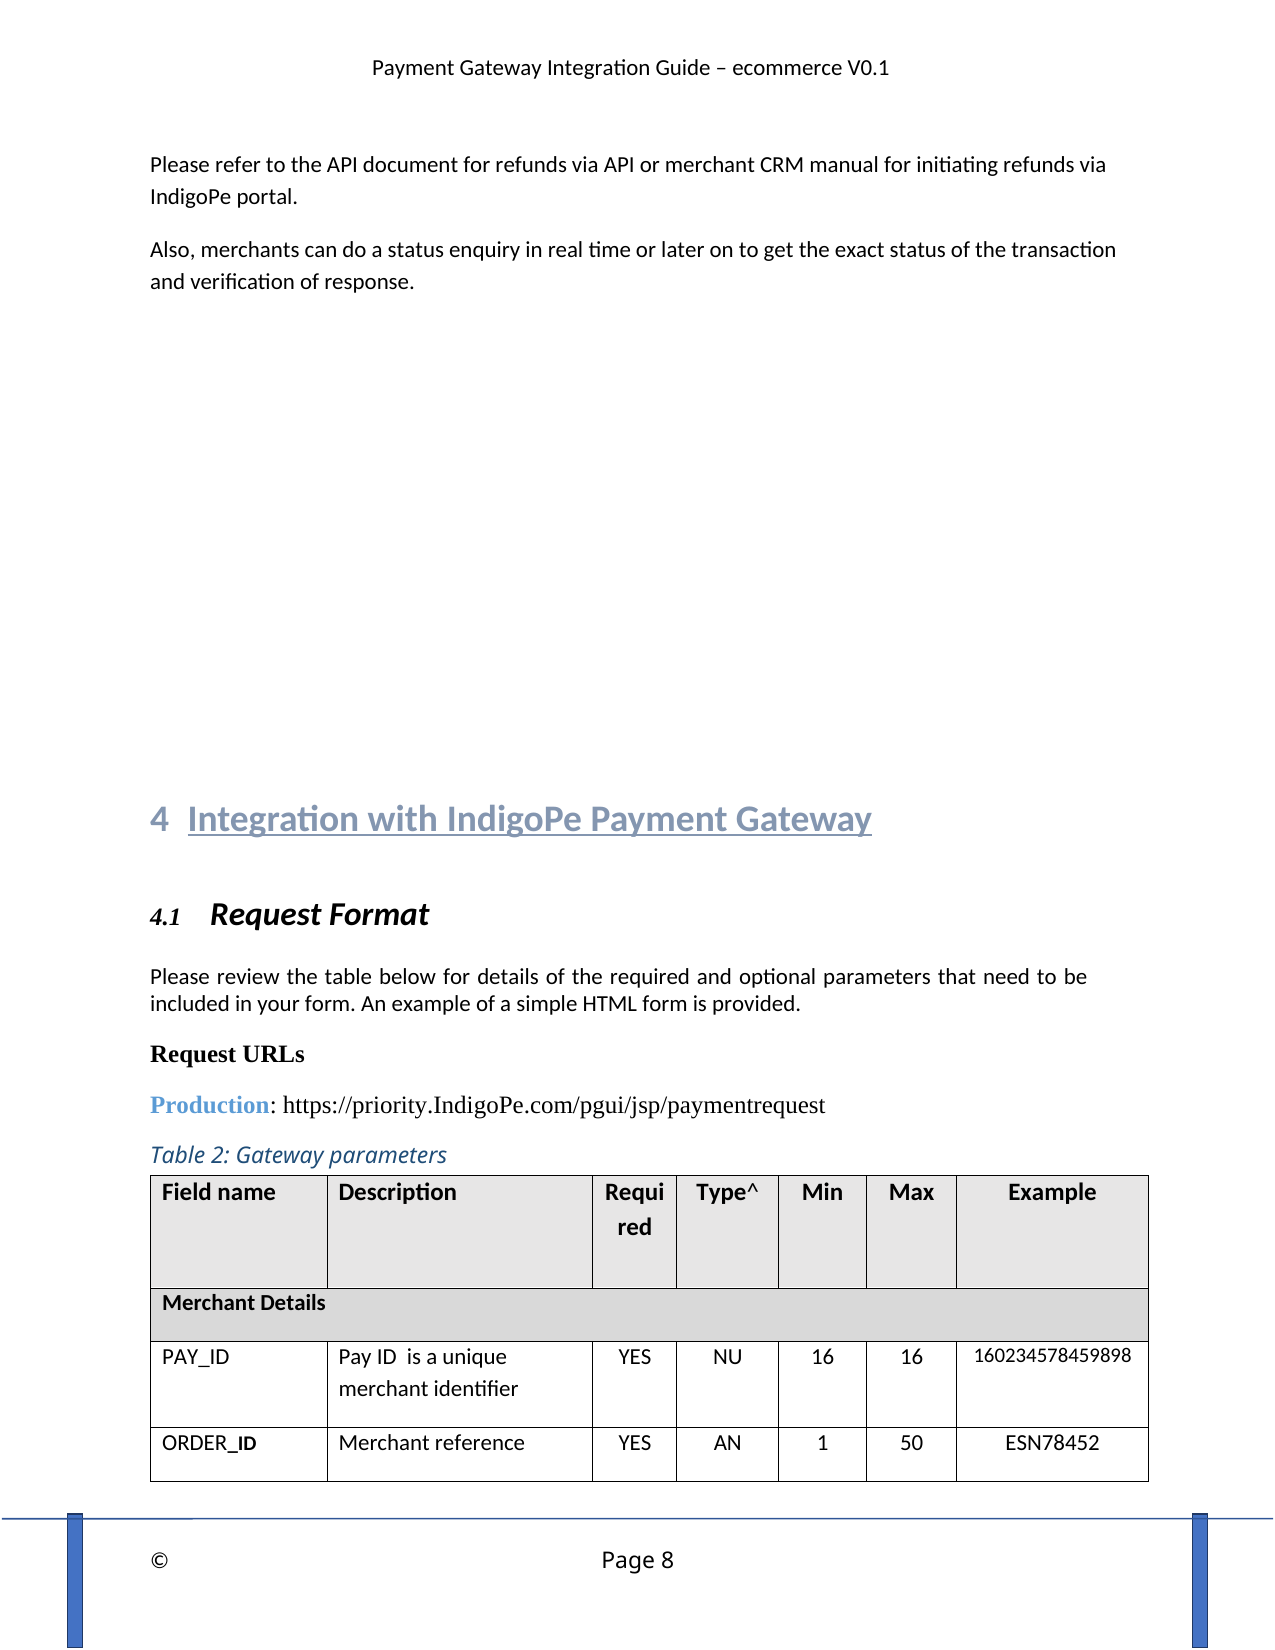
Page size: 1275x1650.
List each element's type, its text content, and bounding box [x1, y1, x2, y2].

table_cell Merchant Details [151, 1289, 1148, 1341]
table_cell ESN78452 [957, 1428, 1148, 1481]
table_header Example [957, 1176, 1148, 1287]
table_cell NU [677, 1342, 778, 1427]
table_header Max [867, 1176, 956, 1287]
table_cell 160234578459898 [957, 1342, 1148, 1427]
text Production: https://priority.IndigoPe.com/pgui/jsp/paymentrequest [150, 1093, 1125, 1118]
table_cell Pay ID is a unique merchant identifier [328, 1342, 592, 1427]
table_header Min [779, 1176, 866, 1287]
subtitle Request Format [150, 892, 1125, 933]
table_cell ORDER_ID [151, 1428, 327, 1481]
table_cell 1 [779, 1428, 866, 1481]
text Also, merchants can do a status enquiry in real time or later on to get the exact status of the transaction and verification of response. [150, 235, 1125, 295]
table_header Description [328, 1176, 592, 1287]
text Request URLs [150, 1042, 1125, 1068]
table_cell 50 [867, 1428, 956, 1481]
table_header Type^ [677, 1176, 778, 1287]
table_cell 16 [867, 1342, 956, 1427]
table_header Field name [151, 1176, 327, 1287]
text Please refer to the API document for refunds via API or merchant CRM manual for initiating refunds via IndigoPe portal. [150, 150, 1125, 210]
table_cell 16 [779, 1342, 866, 1427]
subtitle Integration with IndigoPe Payment Gateway [150, 794, 1125, 840]
table_cell PAY_ID [151, 1342, 327, 1427]
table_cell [328, 1428, 592, 1481]
table_cell AN [677, 1428, 778, 1481]
text Please review the table below for details of the required and optional parameters that need to be included in your form. An example of a simple HTML form is provided. [150, 962, 1089, 1017]
table_header Required [593, 1176, 676, 1287]
table_cell YES [593, 1428, 676, 1481]
subtitle Table 2: Gateway parameters [150, 1139, 1125, 1170]
table_cell YES [593, 1342, 676, 1427]
